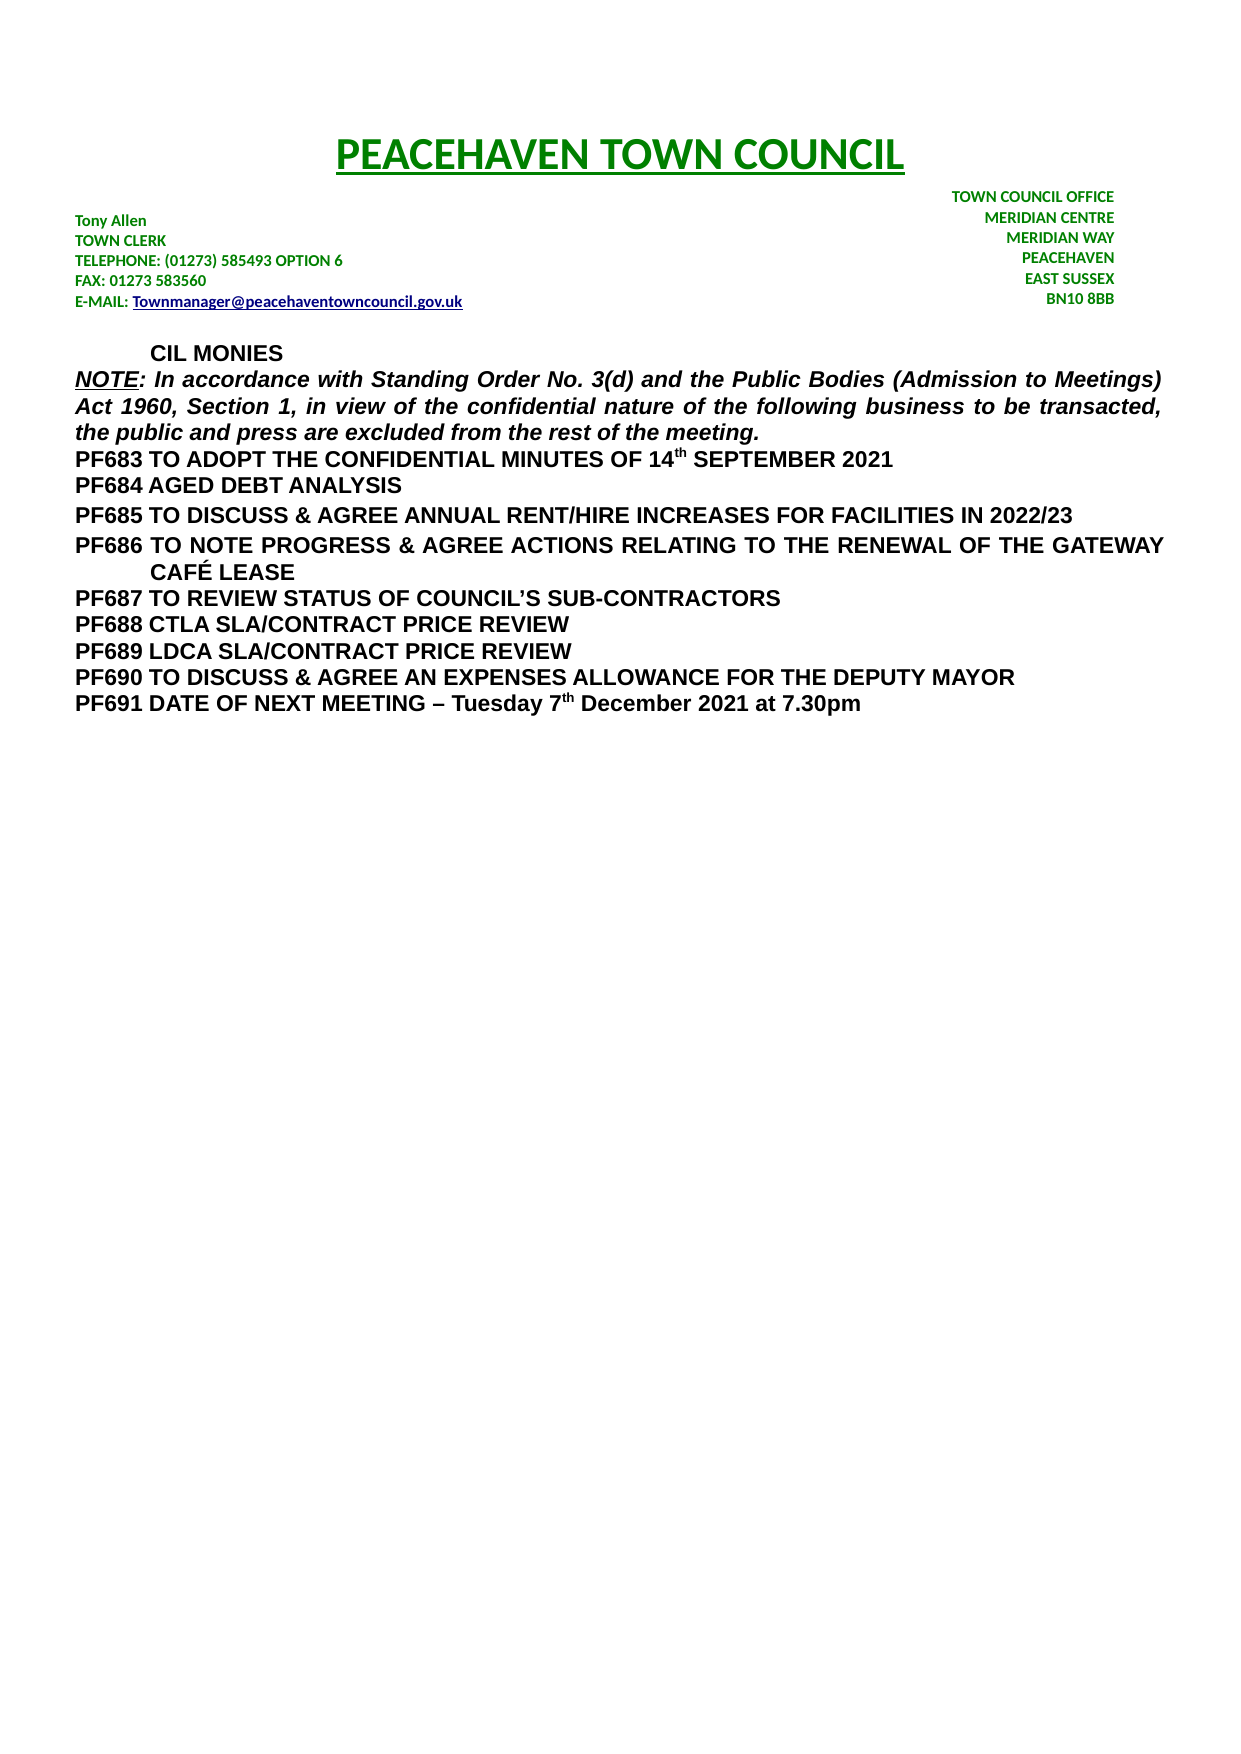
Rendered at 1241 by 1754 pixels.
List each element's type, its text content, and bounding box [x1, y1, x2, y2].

text PF691 DATE OF NEXT MEETING – Tuesday 7th December 2021 at 7.30pm [75, 690, 1165, 717]
text PF683 TO ADOPT THE CONFIDENTIAL MINUTES OF 14th SEPTEMBER 2021 [75, 446, 1165, 472]
text PF687 TO REVIEW STATUS OF COUNCIL’S SUB-CONTRACTORS [75, 585, 1165, 611]
text PF685 TO DISCUSS & AGREE ANNUAL RENT/HIRE INCREASES FOR FACILITIES IN 2022/23 [75, 502, 1165, 528]
text CIL MONIES [75, 340, 1165, 366]
text PF686 TO NOTE PROGRESS & AGREE ACTIONS RELATING TO THE RENEWAL OF THE GATEWAY CAFÉ LEASE [75, 532, 1165, 585]
text PF684 AGED DEBT ANALYSIS [75, 472, 1165, 498]
text PF689 LDCA SLA/CONTRACT PRICE REVIEW [75, 638, 1165, 664]
text PF690 TO DISCUSS & AGREE AN EXPENSES ALLOWANCE FOR THE DEPUTY MAYOR [75, 664, 1165, 690]
text NOTE: In accordance with Standing Order No. 3(d) and the Public Bodies (Admission to Meetings) Act 1960, Section 1, in view of the confidential nature of the following business to be transacted, the public and press are excluded from the rest of the meeting. [75, 366, 1165, 446]
text PF688 CTLA SLA/CONTRACT PRICE REVIEW [75, 611, 1165, 638]
